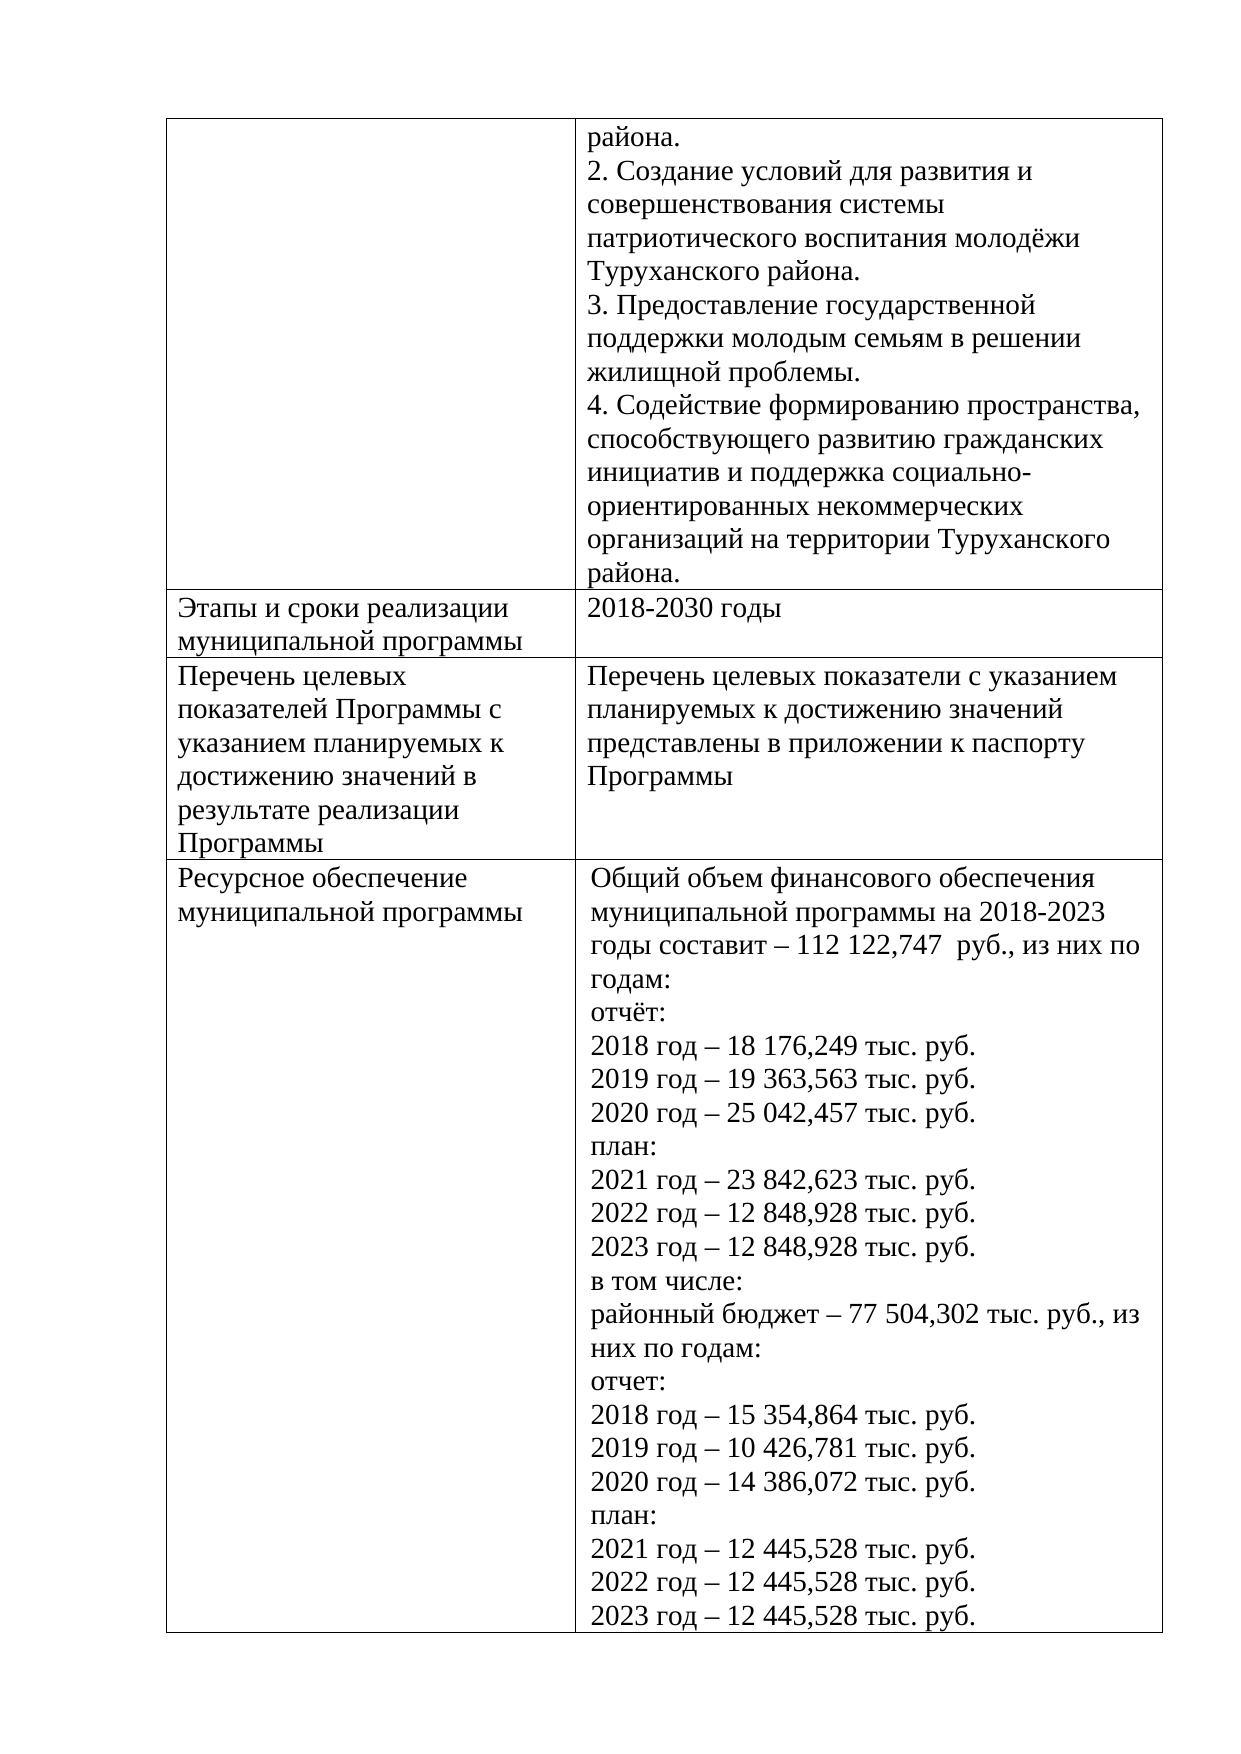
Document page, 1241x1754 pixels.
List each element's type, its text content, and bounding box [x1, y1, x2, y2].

table_cell 2018-2030 годы [576, 590, 1162, 657]
table_cell Этапы и сроки реализации муниципальной программы [167, 590, 575, 657]
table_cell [167, 860, 575, 1632]
table_cell Перечень целевых показателей Программы с указанием планируемых к достижению значений в результате реализации Программы [167, 658, 575, 859]
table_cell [167, 119, 575, 589]
table_cell Перечень целевых показатели с указанием планируемых к достижению значений представлены в приложении к паспорту Программы [576, 658, 1162, 859]
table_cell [576, 860, 1162, 1632]
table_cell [576, 119, 1162, 589]
